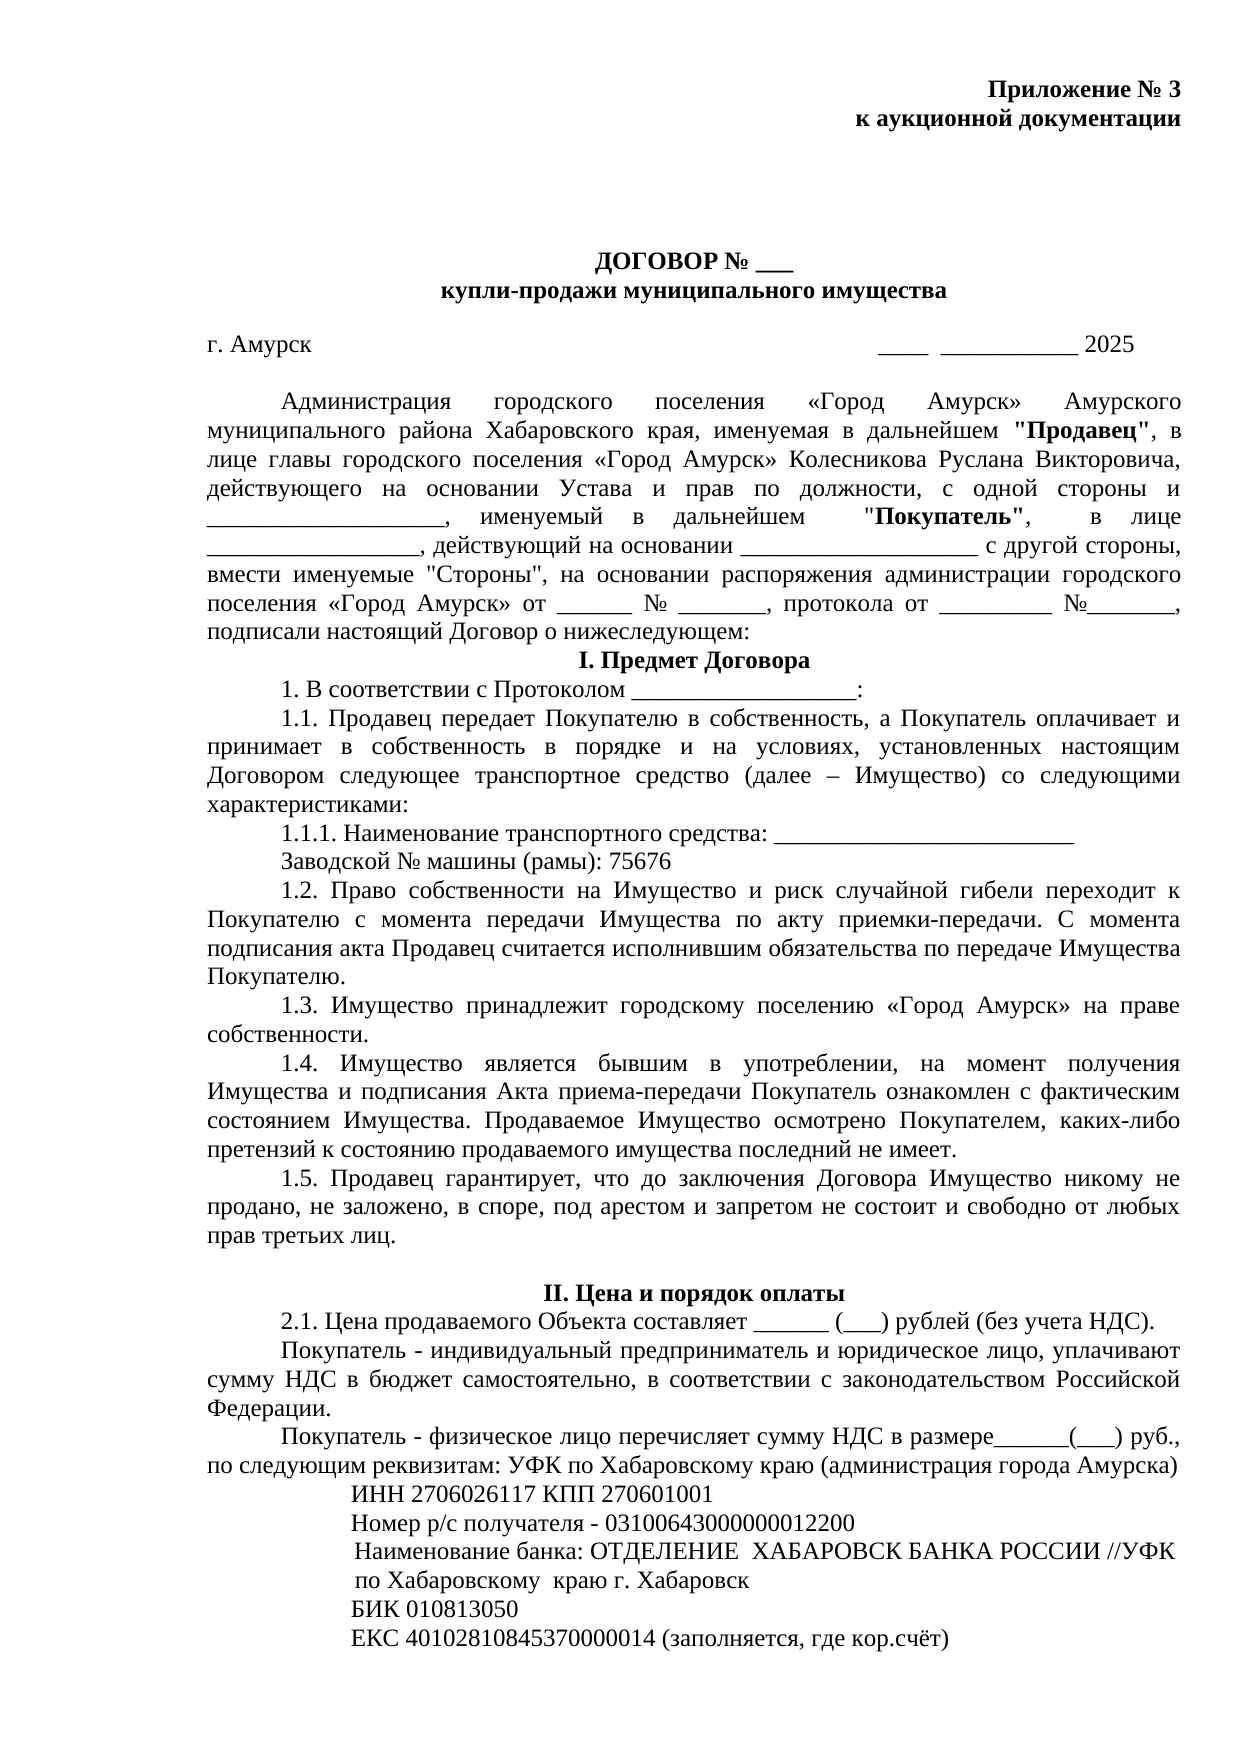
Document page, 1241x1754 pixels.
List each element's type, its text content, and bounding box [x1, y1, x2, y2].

text Администрация городского поселения «Город Амурск» Амурского муниципального района Хабаровского края, именуемая в дальнейшем "Продавец", в лице главы городского поселения «Город Амурск» Колесникова Руслана Викторовича, действующего на основании Устава и прав по должности, с одной стороны и ___________________, именуемый в дальнейшем "Покупатель", в лице _________________, действующий на основании ___________________ с другой стороны, вмести именуемые "Стороны", на основании распоряжения администрации городского поселения «Город Амурск» от ______ № _______, протокола от _________ №_______, подписали настоящий Договор о нижеследующем: [207, 386, 1182, 645]
text 1.3. Имущество принадлежит городскому поселению «Город Амурск» на праве собственности. [207, 990, 1181, 1048]
text купли-продажи муниципального имущества [207, 275, 1181, 304]
text II. Цена и порядок оплаты [207, 1278, 1181, 1306]
text ДОГОВОР № ___ [207, 246, 1181, 275]
text 1.1. Продавец передает Покупателю в собственность, а Покупатель оплачивает и принимает в собственность в порядке и на условиях, установленных настоящим Договором следующее транспортное средство (далее – Имущество) со следующими характеристиками: [207, 703, 1181, 818]
text к аукционной документации [207, 103, 1181, 131]
text г. Амурск ____ ___________ 2025 [207, 329, 1181, 358]
text БИК 010813050 [207, 1594, 1181, 1623]
text I. Предмет Договора [207, 645, 1182, 674]
text Номер р/с получателя - 03100643000000012200 [207, 1508, 1181, 1536]
text 1.5. Продавец гарантирует, что до заключения Договора Имущество никому не продано, не заложено, в споре, под арестом и запретом не состоит и свободно от любых прав третьих лиц. [207, 1163, 1181, 1249]
text 1.2. Право собственности на Имущество и риск случайной гибели переходит к Покупателю с момента передачи Имущества по акту приемки-передачи. С момента подписания акта Продавец считается исполнившим обязательства по передаче Имущества Покупателю. [207, 875, 1181, 990]
text Наименование банка: ОТДЕЛЕНИЕ ХАБАРОВСК БАНКА РОССИИ //УФК по Хабаровскому краю г. Хабаровск [310, 1536, 1181, 1594]
text Заводской № машины (рамы): 75676 [207, 846, 1181, 875]
text Приложение № 3 [207, 74, 1181, 103]
text ЕКС 40102810845370000014 (заполняется, где кор.счёт) [207, 1623, 1181, 1651]
text 2.1. Цена продаваемого Объекта составляет ______ (___) рублей (без учета НДС). [207, 1306, 1181, 1335]
text ИНН 2706026117 КПП 270601001 [207, 1479, 1181, 1508]
text 1.1.1. Наименование транспортного средства: ________________________ [207, 818, 1181, 846]
text Покупатель - физическое лицо перечисляет сумму НДС в размере______(___) руб., по следующим реквизитам: УФК по Хабаровскому краю (администрация города Амурска) [207, 1421, 1181, 1479]
text 1.4. Имущество является бывшим в употреблении, на момент получения Имущества и подписания Акта приема-передачи Покупатель ознакомлен с фактическим состоянием Имущества. Продаваемое Имущество осмотрено Покупателем, каких-либо претензий к состоянию продаваемого имущества последний не имеет. [207, 1048, 1181, 1163]
text 1. В соответствии с Протоколом __________________: [207, 674, 1181, 703]
text Покупатель - индивидуальный предприниматель и юридическое лицо, уплачивают сумму НДС в бюджет самостоятельно, в соответствии с законодательством Российской Федерации. [207, 1335, 1181, 1421]
